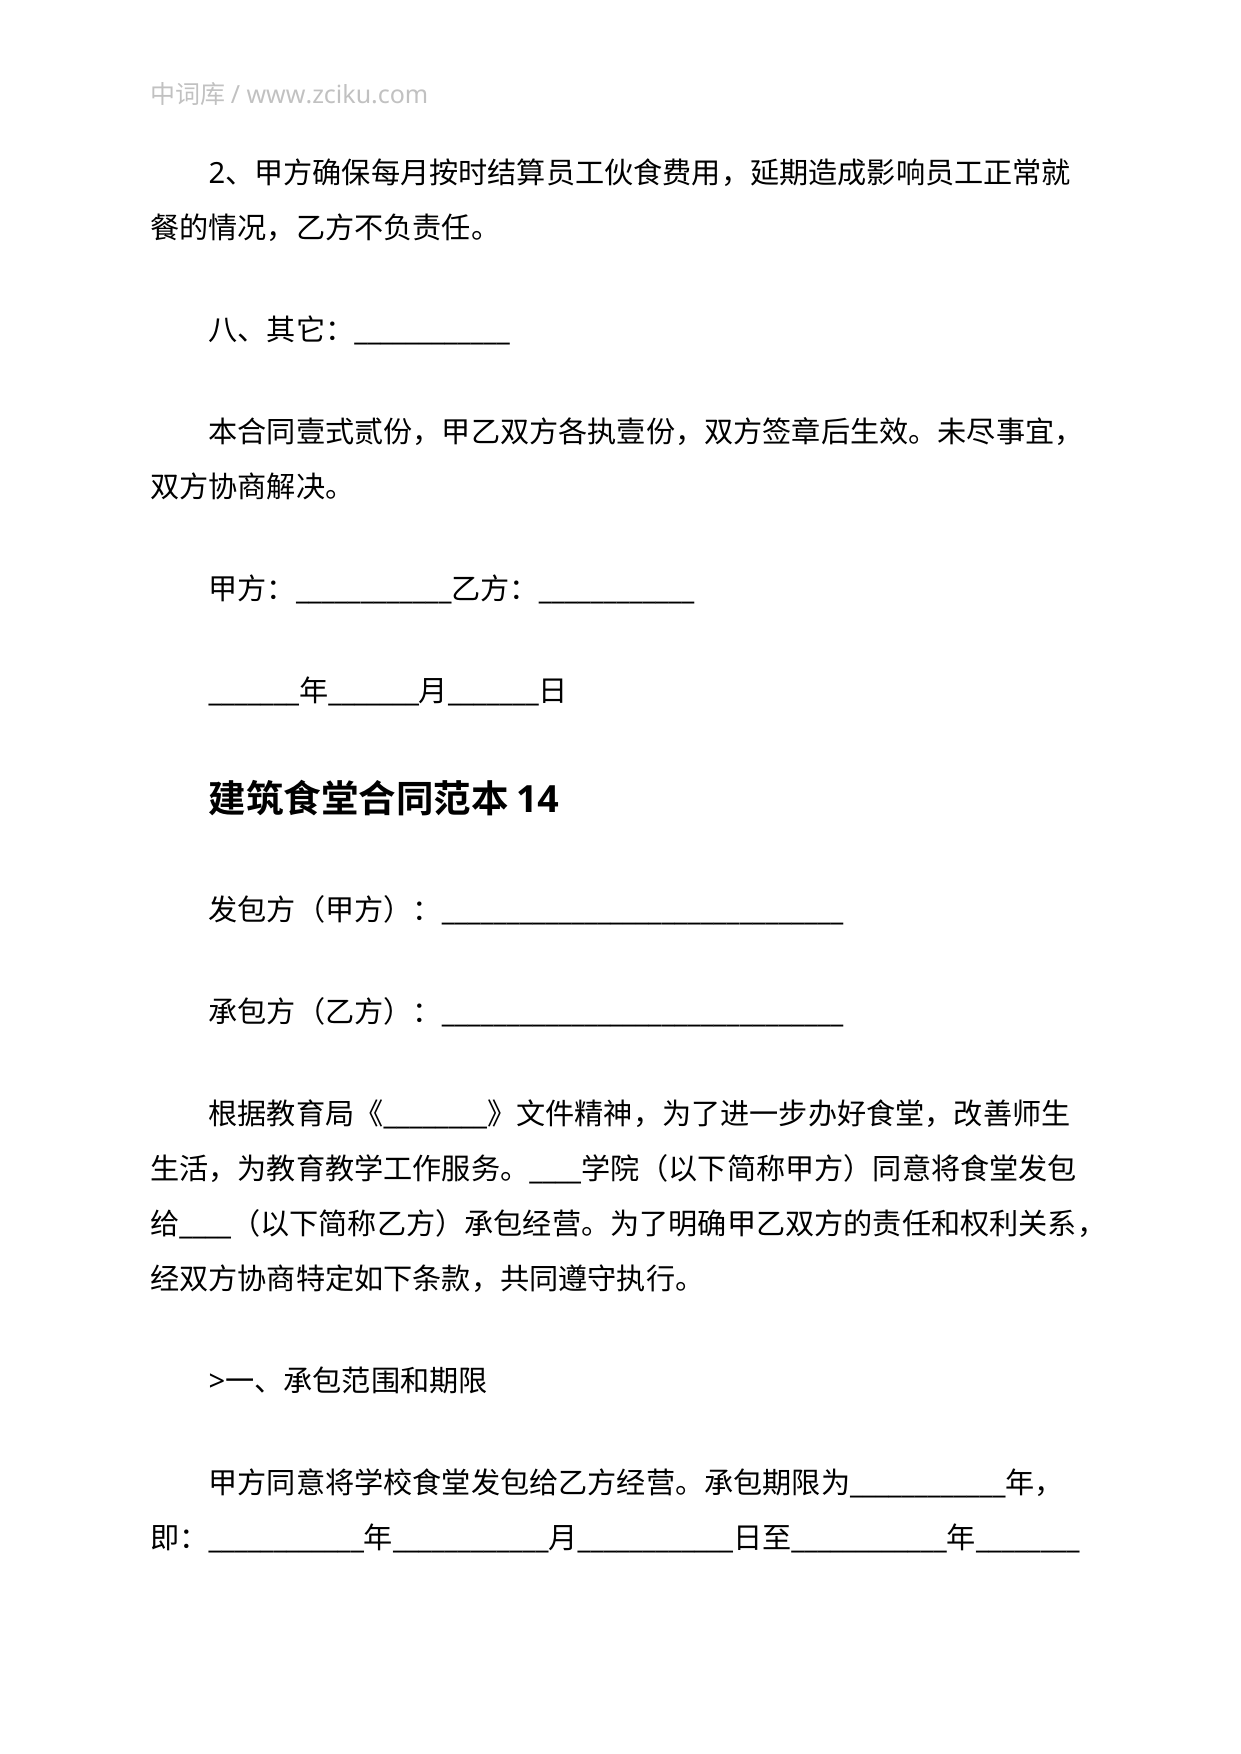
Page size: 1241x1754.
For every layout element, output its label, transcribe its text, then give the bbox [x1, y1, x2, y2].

text 根据教育局《________》文件精神，为了进一步办好食堂，改善师生生活，为教育教学工作服务。____学院（以下简称甲方）同意将食堂发包给____（以下简称乙方）承包经营。为了明确甲乙双方的责任和权利关系，经双方协商特定如下条款，共同遵守执行。 [150, 1091, 1090, 1298]
text 甲方：____________乙方：____________ [150, 565, 1090, 608]
text 八、其它：____________ [150, 307, 1090, 349]
text 建筑食堂合同范本14 [150, 769, 1090, 824]
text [150, 1460, 1090, 1557]
text 发包方（甲方）：_______________________________ [150, 887, 1090, 929]
text >一、承包范围和期限 [150, 1358, 1090, 1400]
text 本合同壹式贰份，甲乙双方各执壹份，双方签章后生效。未尽事宜，双方协商解决。 [150, 409, 1090, 506]
text 2、甲方确保每月按时结算员工伙食费用，延期造成影响员工正常就餐的情况，乙方不负责任。 [150, 150, 1090, 247]
text _______年_______月_______日 [150, 667, 1090, 710]
text 承包方（乙方）：_______________________________ [150, 989, 1090, 1031]
